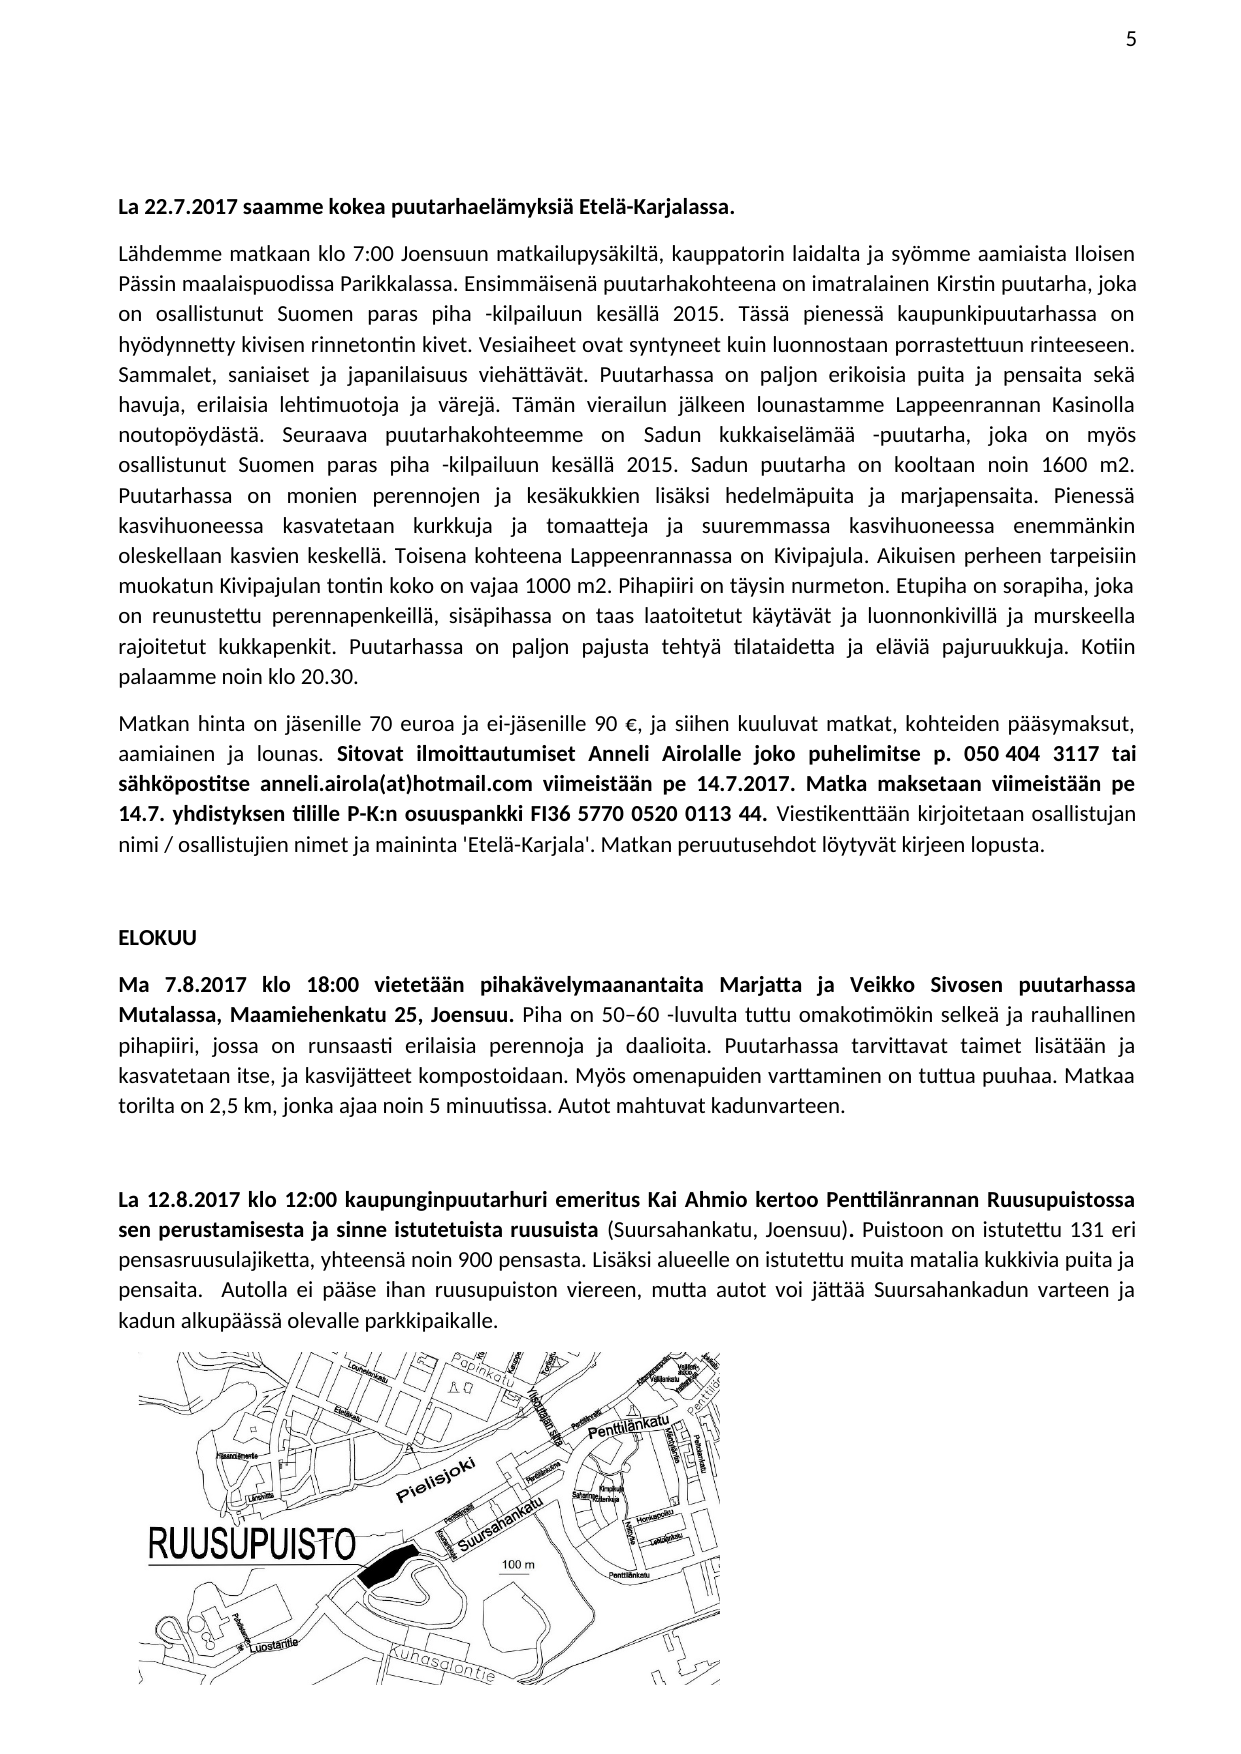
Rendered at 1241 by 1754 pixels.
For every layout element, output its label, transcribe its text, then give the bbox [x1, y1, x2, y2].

text La 22.7.2017 saamme kokea puutarhaelämyksiä Etelä-Karjalassa. [118, 192, 1137, 220]
text ELOKUU [118, 923, 1137, 951]
picture [138, 1352, 720, 1685]
text Matkan hinta on jäsenille 70 euroa ja ei-jäsenille 90 €, ja siihen kuuluvat matkat, kohteiden pääsymaksut, aamiainen ja lounas. Sitovat ilmoittautumiset Anneli Airolalle joko puhelimitse p. 050 404 3117 tai sähköpostitse anneli.airola(at)hotmail.com viimeistään pe 14.7.2017. Matka maksetaan viimeistään pe 14.7. yhdistyksen tilille P-K:n osuuspankki FI36 5770 0520 0113 44. Viestikenttään kirjoitetaan osallistujan nimi / osallistujien nimet ja maininta 'Etelä-Karjala'. Matkan peruutusehdot löytyvät kirjeen lopusta. [118, 709, 1137, 858]
text La 12.8.2017 klo 12:00 kaupunginpuutarhuri emeritus Kai Ahmio kertoo Penttilänrannan Ruusupuistossa sen perustamisesta ja sinne istutetuista ruusuista (Suursahankatu, Joensuu). Puistoon on istutettu 131 eri pensasruusulajiketta, yhteensä noin 900 pensasta. Lisäksi alueelle on istutettu muita matalia kukkivia puita ja pensaita. Autolla ei pääse ihan ruusupuiston viereen, mutta autot voi jättää Suursahankadun varteen ja kadun alkupäässä olevalle parkkipaikalle. [118, 1185, 1137, 1334]
text Ma 7.8.2017 klo 18:00 vietetään pihakävelymaanantaita Marjatta ja Veikko Sivosen puutarhassa Mutalassa, Maamiehenkatu 25, Joensuu. Piha on 50–60 -luvulta tuttu omakotimökin selkeä ja rauhallinen pihapiiri, jossa on runsaasti erilaisia perennoja ja daalioita. Puutarhassa tarvittavat taimet lisätään ja kasvatetaan itse, ja kasvijätteet kompostoidaan. Myös omenapuiden varttaminen on tuttua puuhaa. Matkaa torilta on 2,5 km, jonka ajaa noin 5 minuutissa. Autot mahtuvat kadunvarteen. [118, 970, 1137, 1119]
text Lähdemme matkaan klo 7:00 Joensuun matkailupysäkiltä, kauppatorin laidalta ja syömme aamiaista Iloisen Pässin maalaispuodissa Parikkalassa. Ensimmäisenä puutarhakohteena on imatralainen Kirstin puutarha, joka on osallistunut Suomen paras piha -kilpailuun kesällä 2015. Tässä pienessä kaupunkipuutarhassa on hyödynnetty kivisen rinnetontin kivet. Vesiaiheet ovat syntyneet kuin luonnostaan porrastettuun rinteeseen. Sammalet, saniaiset ja japanilaisuus viehättävät. Puutarhassa on paljon erikoisia puita ja pensaita sekä havuja, erilaisia lehtimuotoja ja värejä. Tämän vierailun jälkeen lounastamme Lappeenrannan Kasinolla noutopöydästä. Seuraava puutarhakohteemme on Sadun kukkaiselämää -puutarha, joka on myös osallistunut Suomen paras piha -kilpailuun kesällä 2015. Sadun puutarha on kooltaan noin 1600 m2. Puutarhassa on monien perennojen ja kesäkukkien lisäksi hedelmäpuita ja marjapensaita. Pienessä kasvihuoneessa kasvatetaan kurkkuja ja tomaatteja ja suuremmassa kasvihuoneessa enemmänkin oleskellaan kasvien keskellä. Toisena kohteena Lappeenrannassa on Kivipajula. Aikuisen perheen tarpeisiin muokatun Kivipajulan tontin koko on vajaa 1000 m2. Pihapiiri on täysin nurmeton. Etupiha on sorapiha, joka on reunustettu perennapenkeillä, sisäpihassa on taas laatoitetut käytävät ja luonnonkivillä ja murskeella rajoitetut kukkapenkit. Puutarhassa on paljon pajusta tehtyä tilataidetta ja eläviä pajuruukkuja. Kotiin palaamme noin klo 20.30. [118, 239, 1137, 690]
